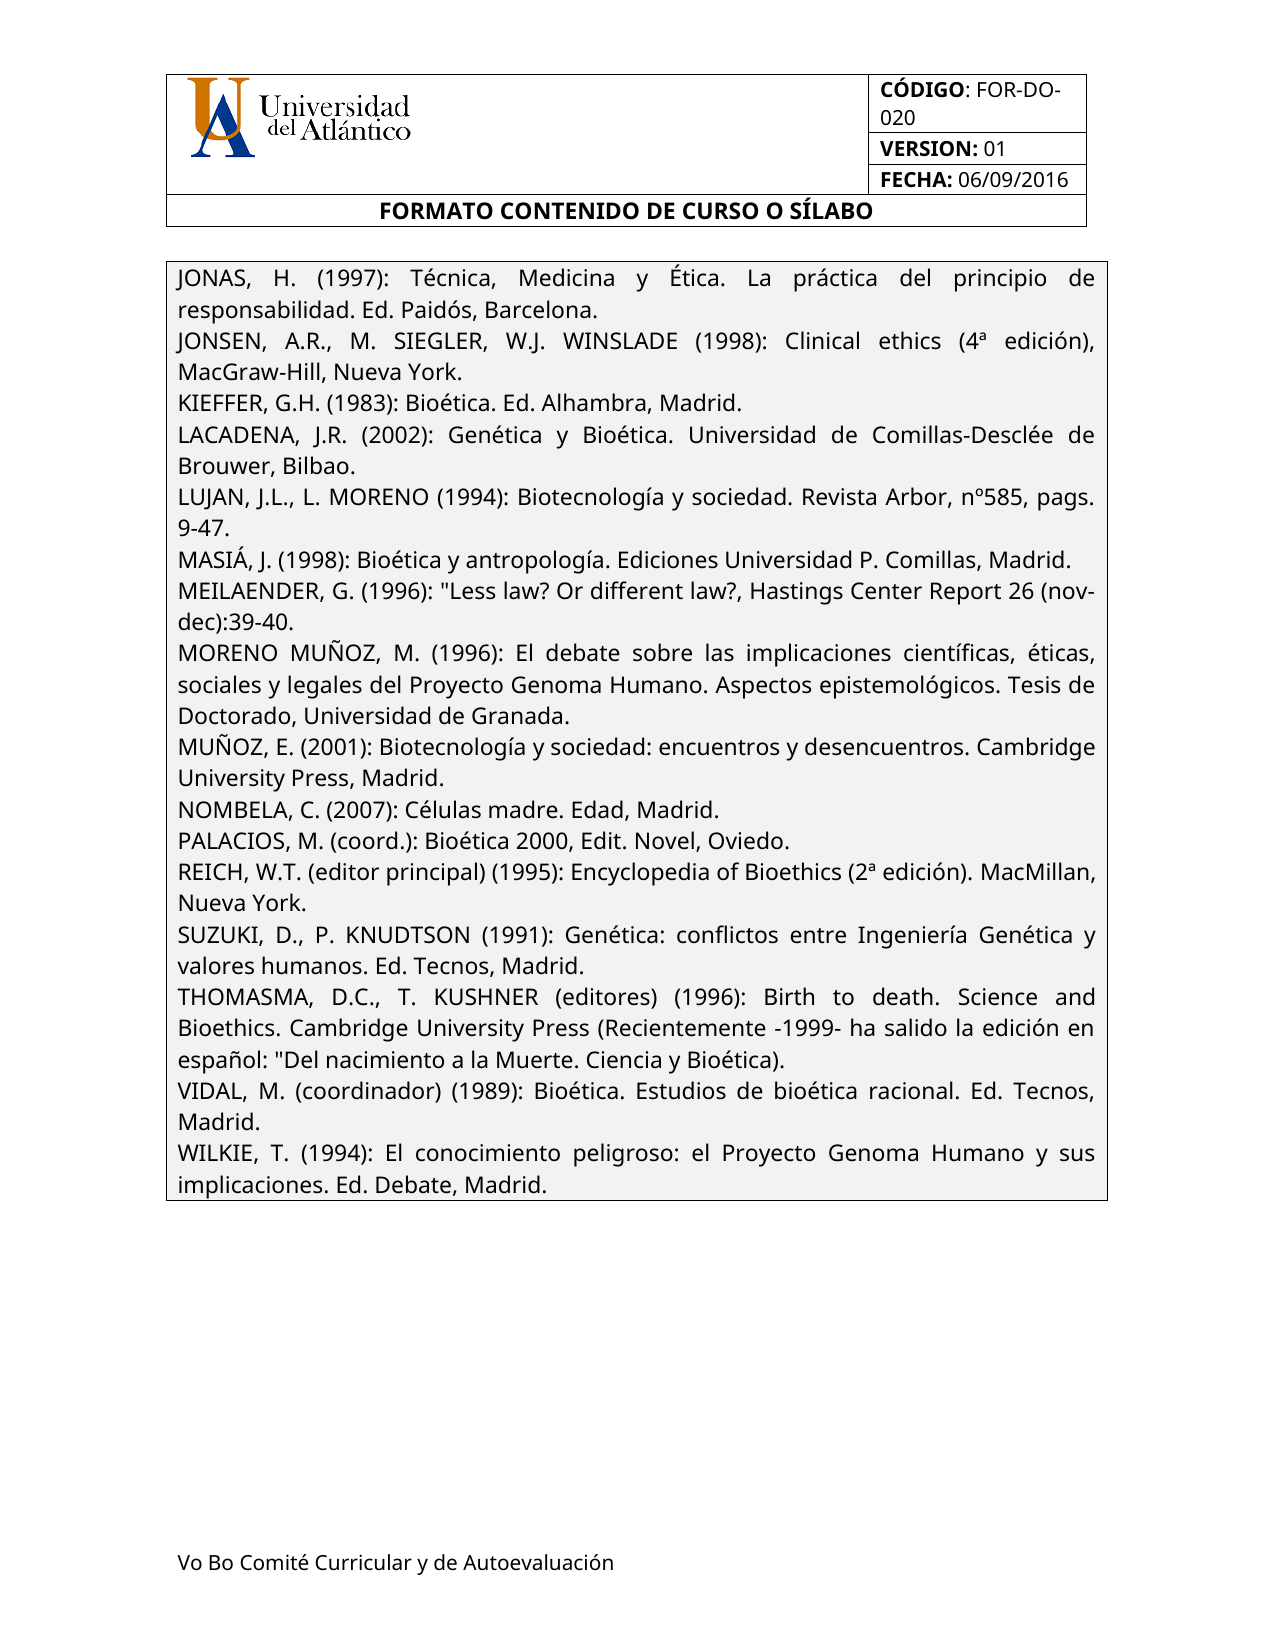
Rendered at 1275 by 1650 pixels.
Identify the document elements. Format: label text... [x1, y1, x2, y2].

picture [177, 75, 420, 160]
